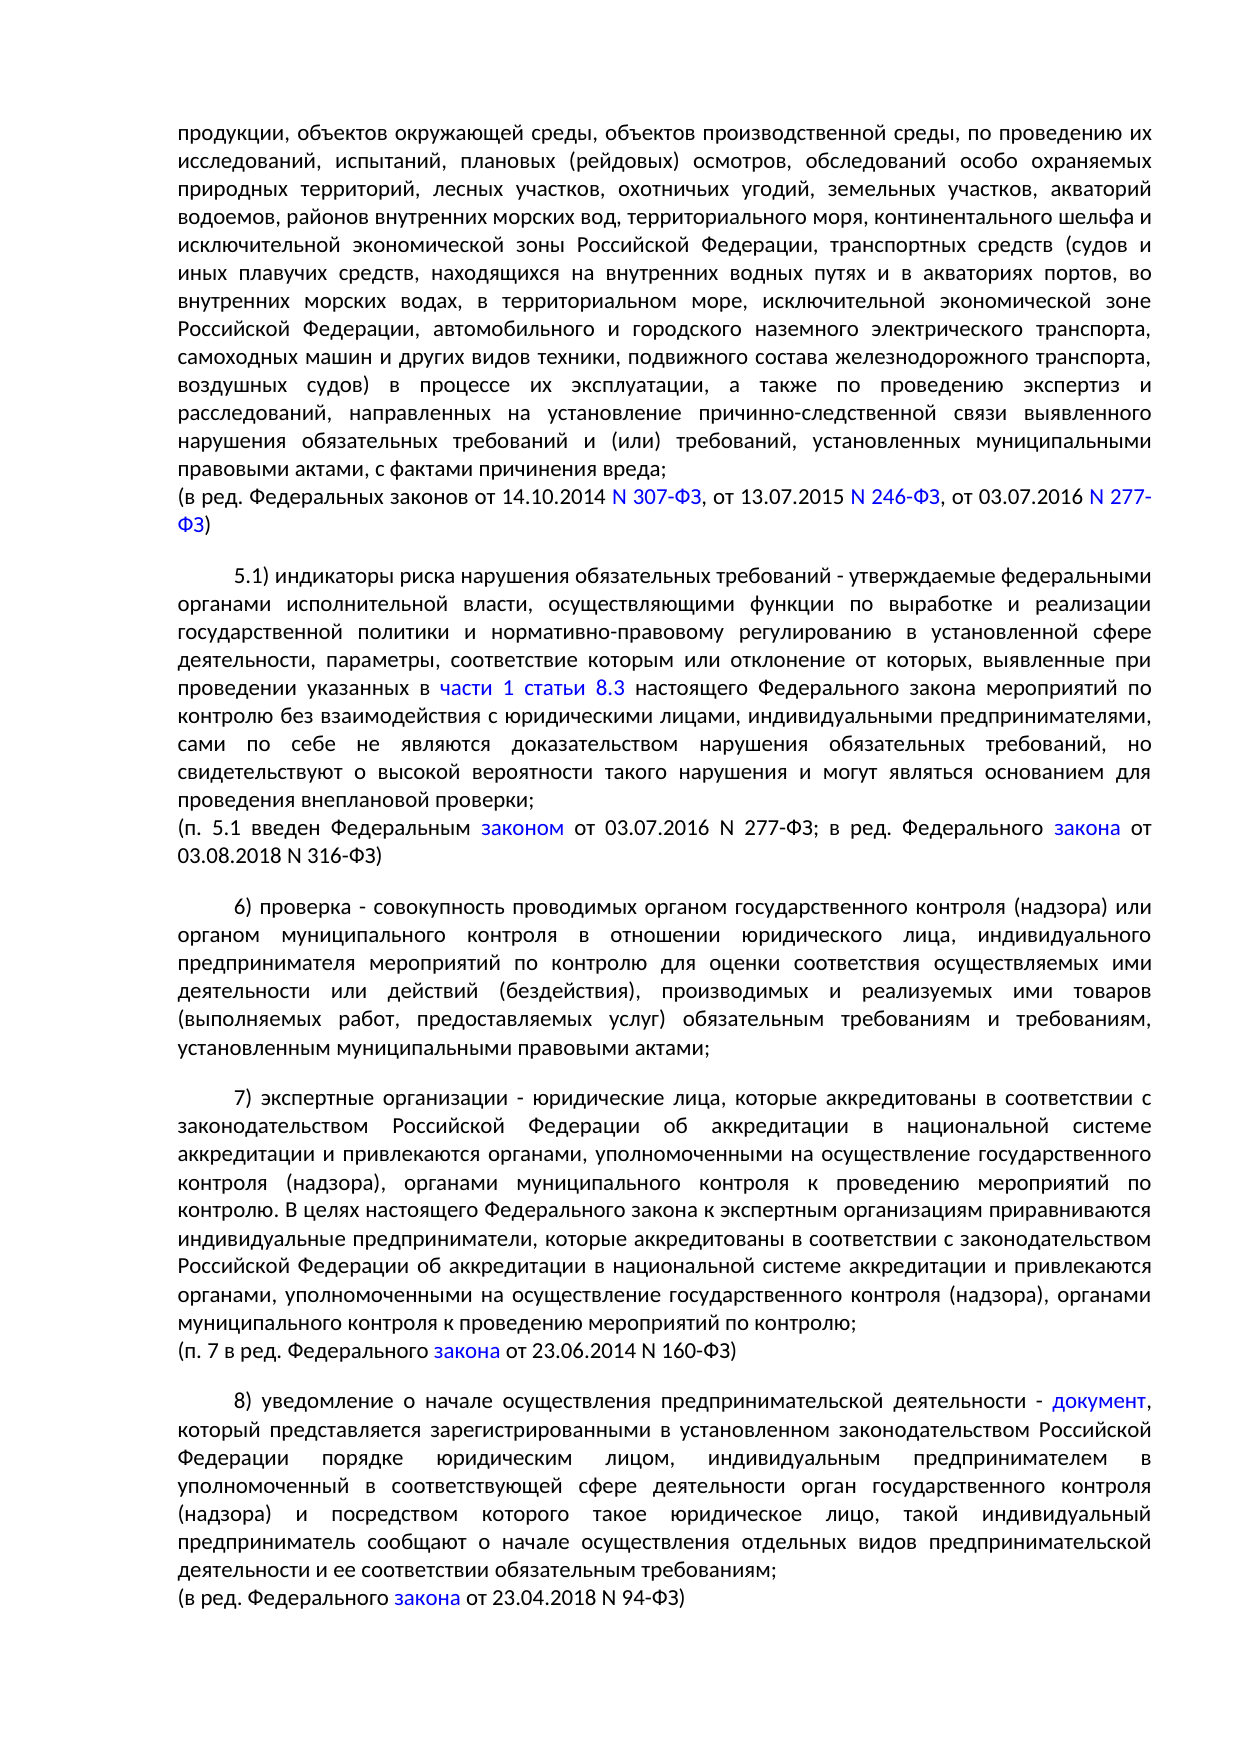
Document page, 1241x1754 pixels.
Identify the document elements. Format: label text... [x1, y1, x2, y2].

text 5.1) индикаторы риска нарушения обязательных требований - утверждаемые федеральными органами исполнительной власти, осуществляющими функции по выработке и реализации государственной политики и нормативно-правовому регулированию в установленной сфере деятельности, параметры, соответствие которым или отклонение от которых, выявленные при проведении указанных в части 1 статьи 8.3 настоящего Федерального закона мероприятий по контролю без взаимодействия с юридическими лицами, индивидуальными предпринимателями, сами по себе не являются доказательством нарушения обязательных требований, но свидетельствуют о высокой вероятности такого нарушения и могут являться основанием для проведения внеплановой проверки; [177, 561, 1152, 813]
text (в ред. Федеральных законов от 14.10.2014 N 307-ФЗ, от 13.07.2015 N 246-ФЗ, от 03.07.2016 N 277-ФЗ) [177, 482, 1152, 538]
text 7) экспертные организации - юридические лица, которые аккредитованы в соответствии с законодательством Российской Федерации об аккредитации в национальной системе аккредитации и привлекаются органами, уполномоченными на осуществление государственного контроля (надзора), органами муниципального контроля к проведению мероприятий по контролю. В целях настоящего Федерального закона к экспертным организациям приравниваются индивидуальные предприниматели, которые аккредитованы в соответствии с законодательством Российской Федерации об аккредитации в национальной системе аккредитации и привлекаются органами, уполномоченными на осуществление государственного контроля (надзора), органами муниципального контроля к проведению мероприятий по контролю; [177, 1083, 1152, 1336]
text 6) проверка - совокупность проводимых органом государственного контроля (надзора) или органом муниципального контроля в отношении юридического лица, индивидуального предпринимателя мероприятий по контролю для оценки соответствия осуществляемых ими деятельности или действий (бездействия), производимых и реализуемых ими товаров (выполняемых работ, предоставляемых услуг) обязательным требованиям и требованиям, установленным муниципальными правовыми актами; [177, 892, 1152, 1061]
text 8) уведомление о начале осуществления предпринимательской деятельности - документ, который представляется зарегистрированными в установленном законодательством Российской Федерации порядке юридическим лицом, индивидуальным предпринимателем в уполномоченный в соответствующей сфере деятельности орган государственного контроля (надзора) и посредством которого такое юридическое лицо, такой индивидуальный предприниматель сообщают о начале осуществления отдельных видов предпринимательской деятельности и ее соответствии обязательным требованиям; [177, 1387, 1152, 1583]
text (п. 7 в ред. Федерального закона от 23.06.2014 N 160-ФЗ) [177, 1336, 1152, 1364]
text (в ред. Федерального закона от 23.04.2018 N 94-ФЗ) [177, 1583, 1152, 1611]
text (п. 5.1 введен Федеральным законом от 03.07.2016 N 277-ФЗ; в ред. Федерального закона от 03.08.2018 N 316-ФЗ) [177, 813, 1152, 869]
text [177, 118, 1152, 482]
